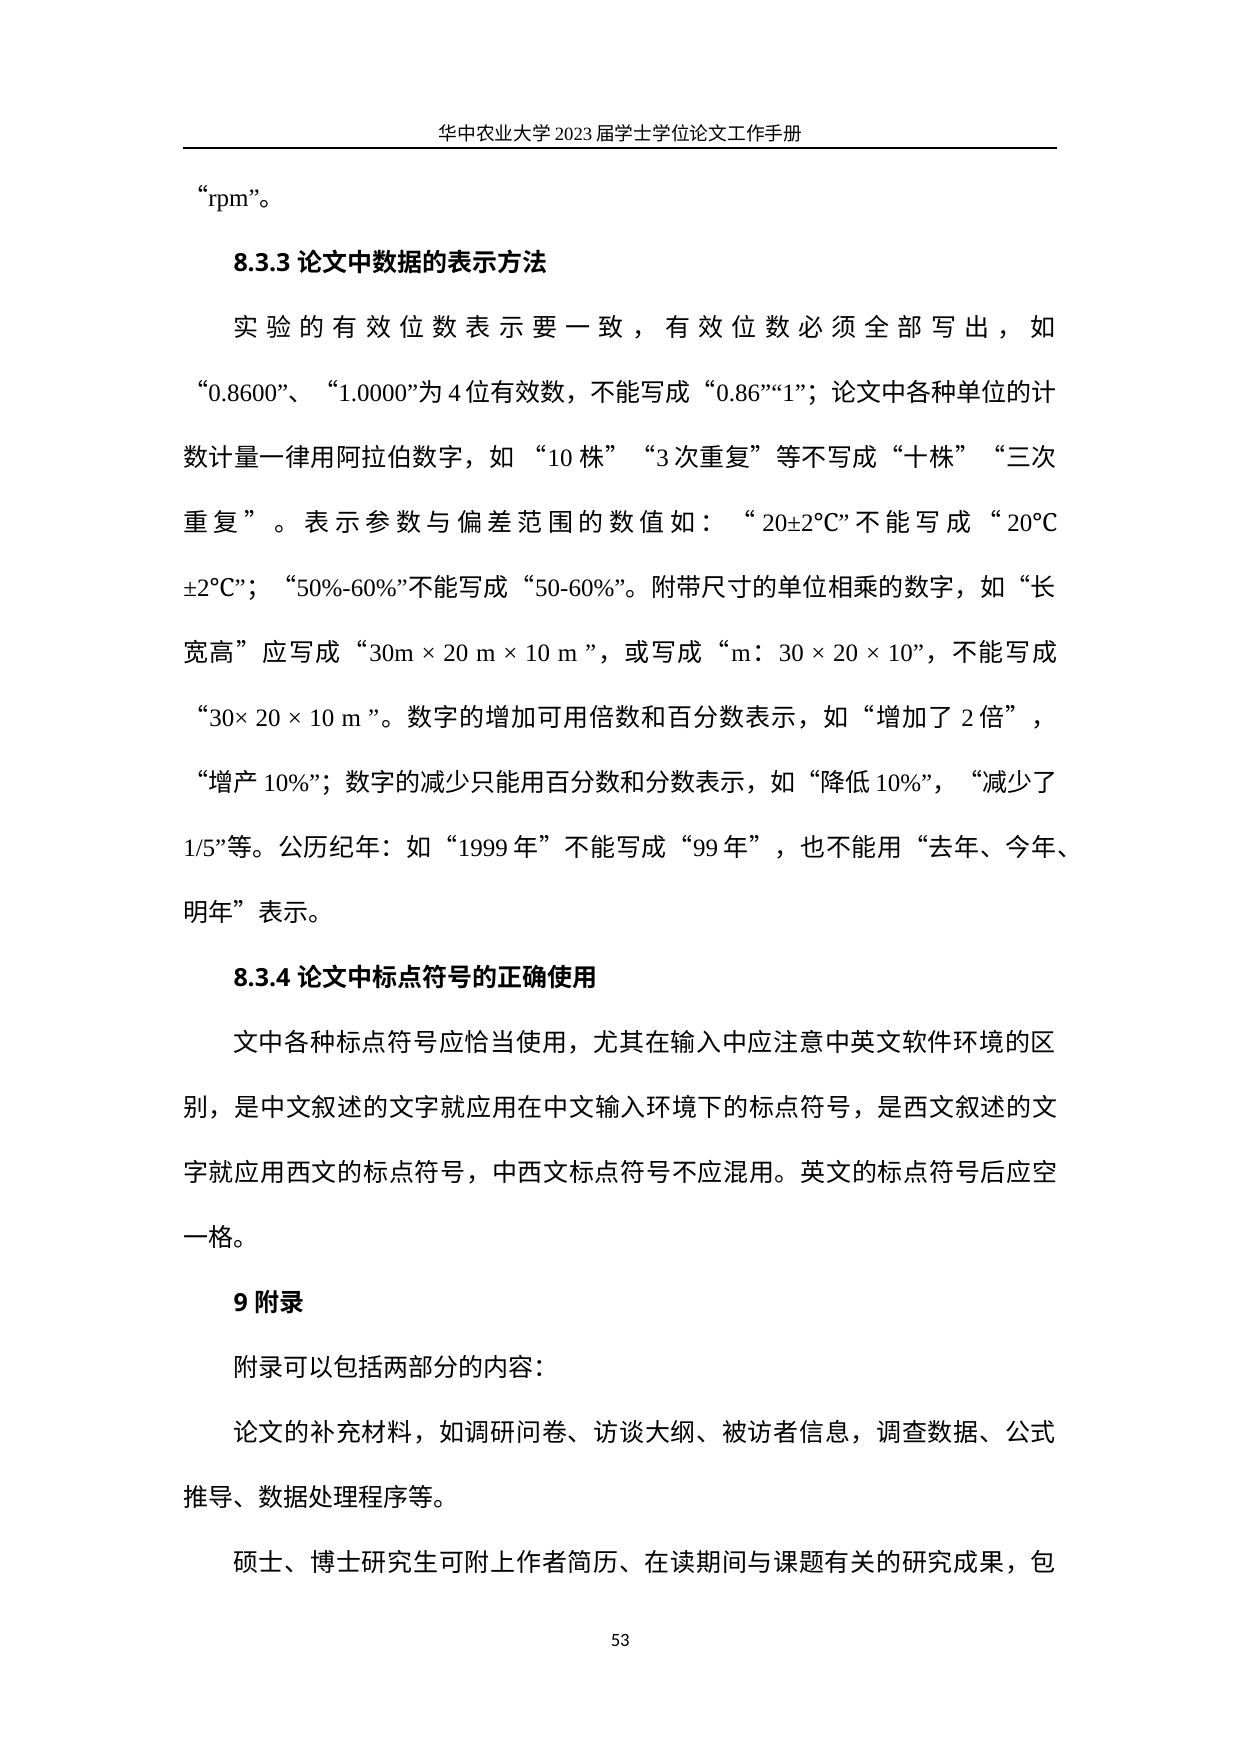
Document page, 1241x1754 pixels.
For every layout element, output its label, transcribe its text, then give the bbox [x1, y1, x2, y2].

text 实验的有效位数表示要一致，有效位数必须全部写出，如“0.8600”、“1.0000”为4位有效数，不能写成“0.86”“1”；论文中各种单位的计数计量一律用阿拉伯数字，如 “10 株”“3次重复”等不写成“十株”“三次重复”。表示参数与偏差范围的数值如：“20±2℃”不能写成“20℃±2℃”；“50%-60%”不能写成“50-60%”。附带尺寸的单位相乘的数字，如“长宽高”应写成“30m × 20 m × 10 m ”，或写成“m：30 × 20 × 10”，不能写成“30× 20 × 10 m ”。数字的增加可用倍数和百分数表示，如“增加了2倍”，“增产10%”；数字的减少只能用百分数和分数表示，如“降低10%”，“减少了1/5”等。公历纪年：如“1999年”不能写成“99年”，也不能用“去年、今年、明年”表示。 [183, 293, 1057, 943]
text 8.3.3 论文中数据的表示方法 [183, 228, 1057, 293]
text 论文的补充材料，如调研问卷、访谈大纲、被访者信息，调查数据、公式推导、数据处理程序等。 [183, 1398, 1057, 1528]
text 9 附录 [183, 1268, 1057, 1333]
text 8.3.4 论文中标点符号的正确使用 [183, 943, 1057, 1008]
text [183, 163, 1057, 228]
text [183, 1528, 1057, 1593]
text 附录可以包括两部分的内容： [183, 1333, 1057, 1398]
text 文中各种标点符号应恰当使用，尤其在输入中应注意中英文软件环境的区别，是中文叙述的文字就应用在中文输入环境下的标点符号，是西文叙述的文字就应用西文的标点符号，中西文标点符号不应混用。英文的标点符号后应空一格。 [183, 1008, 1057, 1268]
